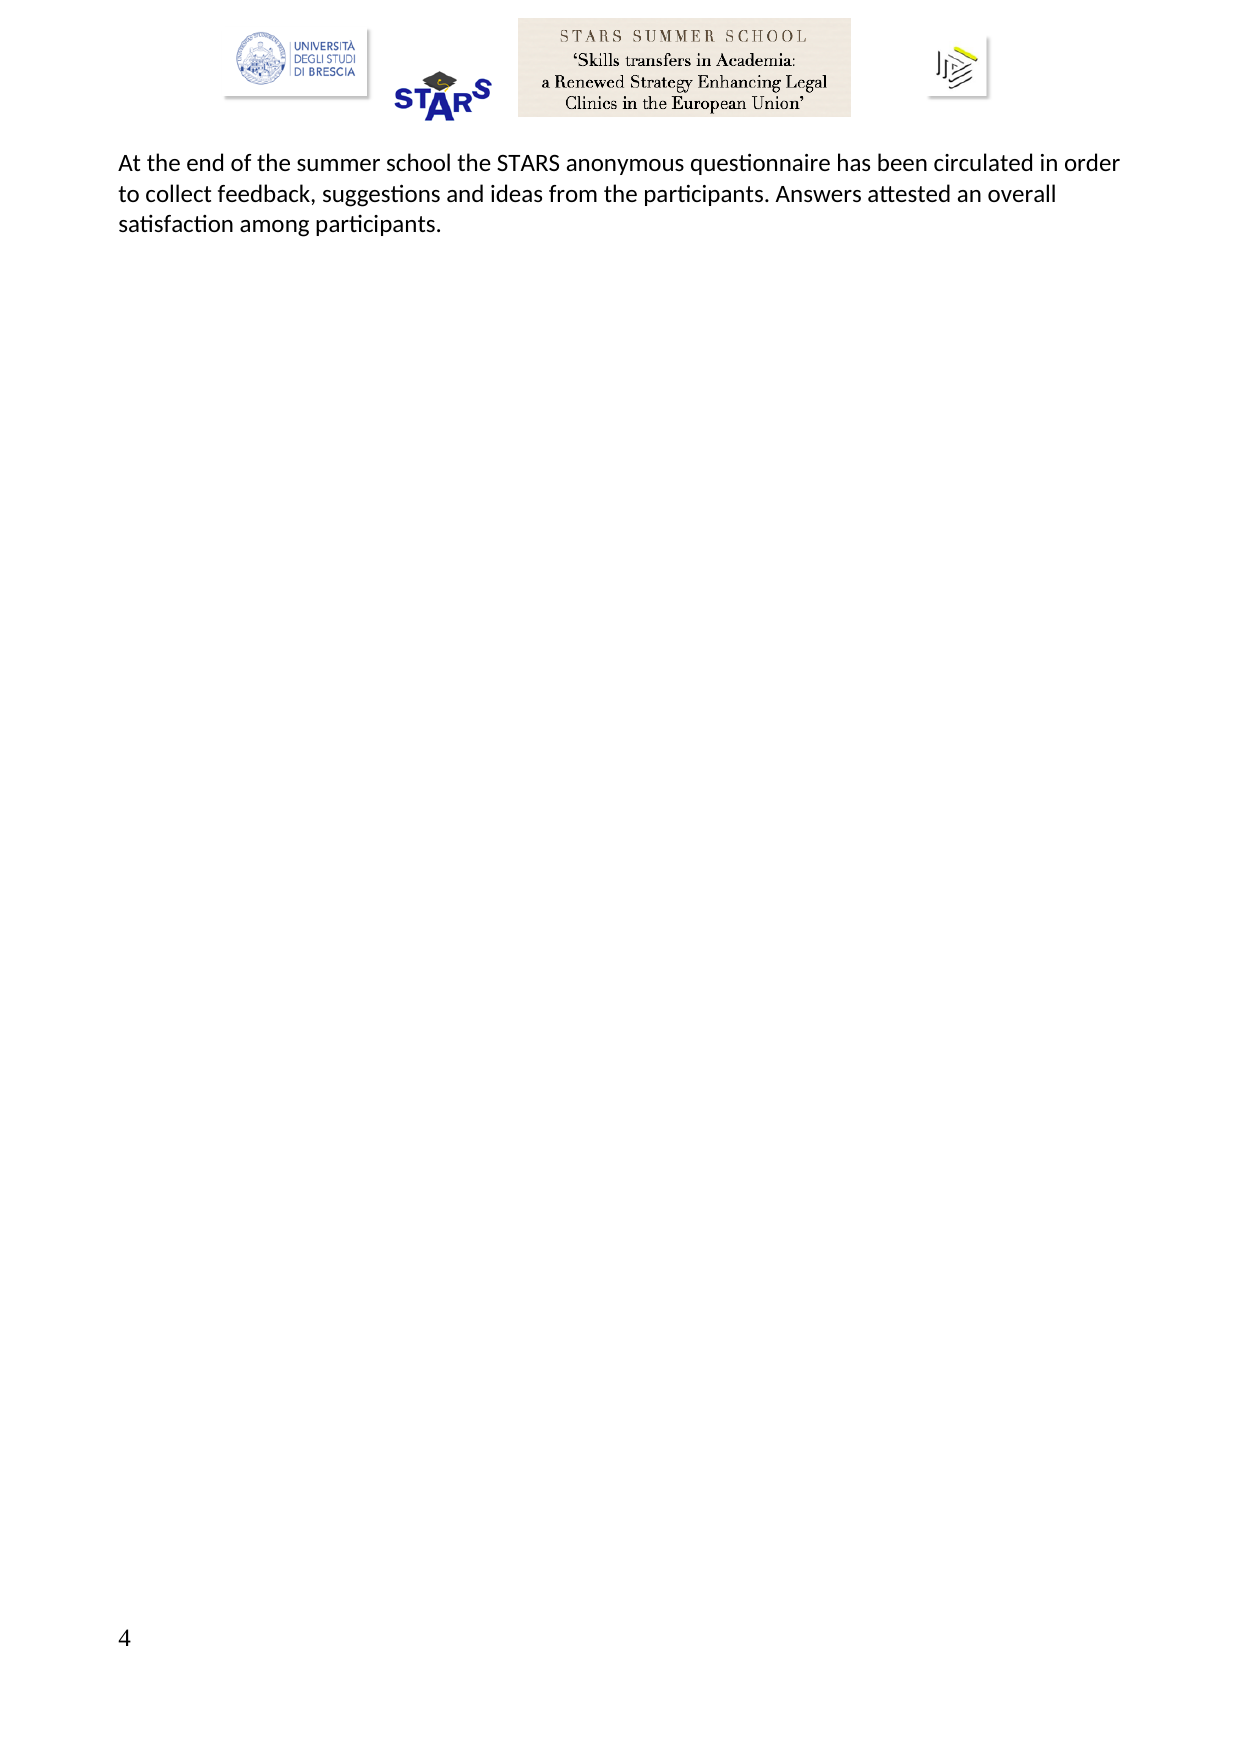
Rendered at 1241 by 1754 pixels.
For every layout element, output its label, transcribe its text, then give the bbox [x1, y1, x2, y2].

picture [219, 18, 1020, 123]
text At the end of the summer school the STARS anonymous questionnaire has been circulated in order to collect feedback, suggestions and ideas from the participants. Answers attested an overall satisfaction among participants. [118, 148, 1122, 239]
